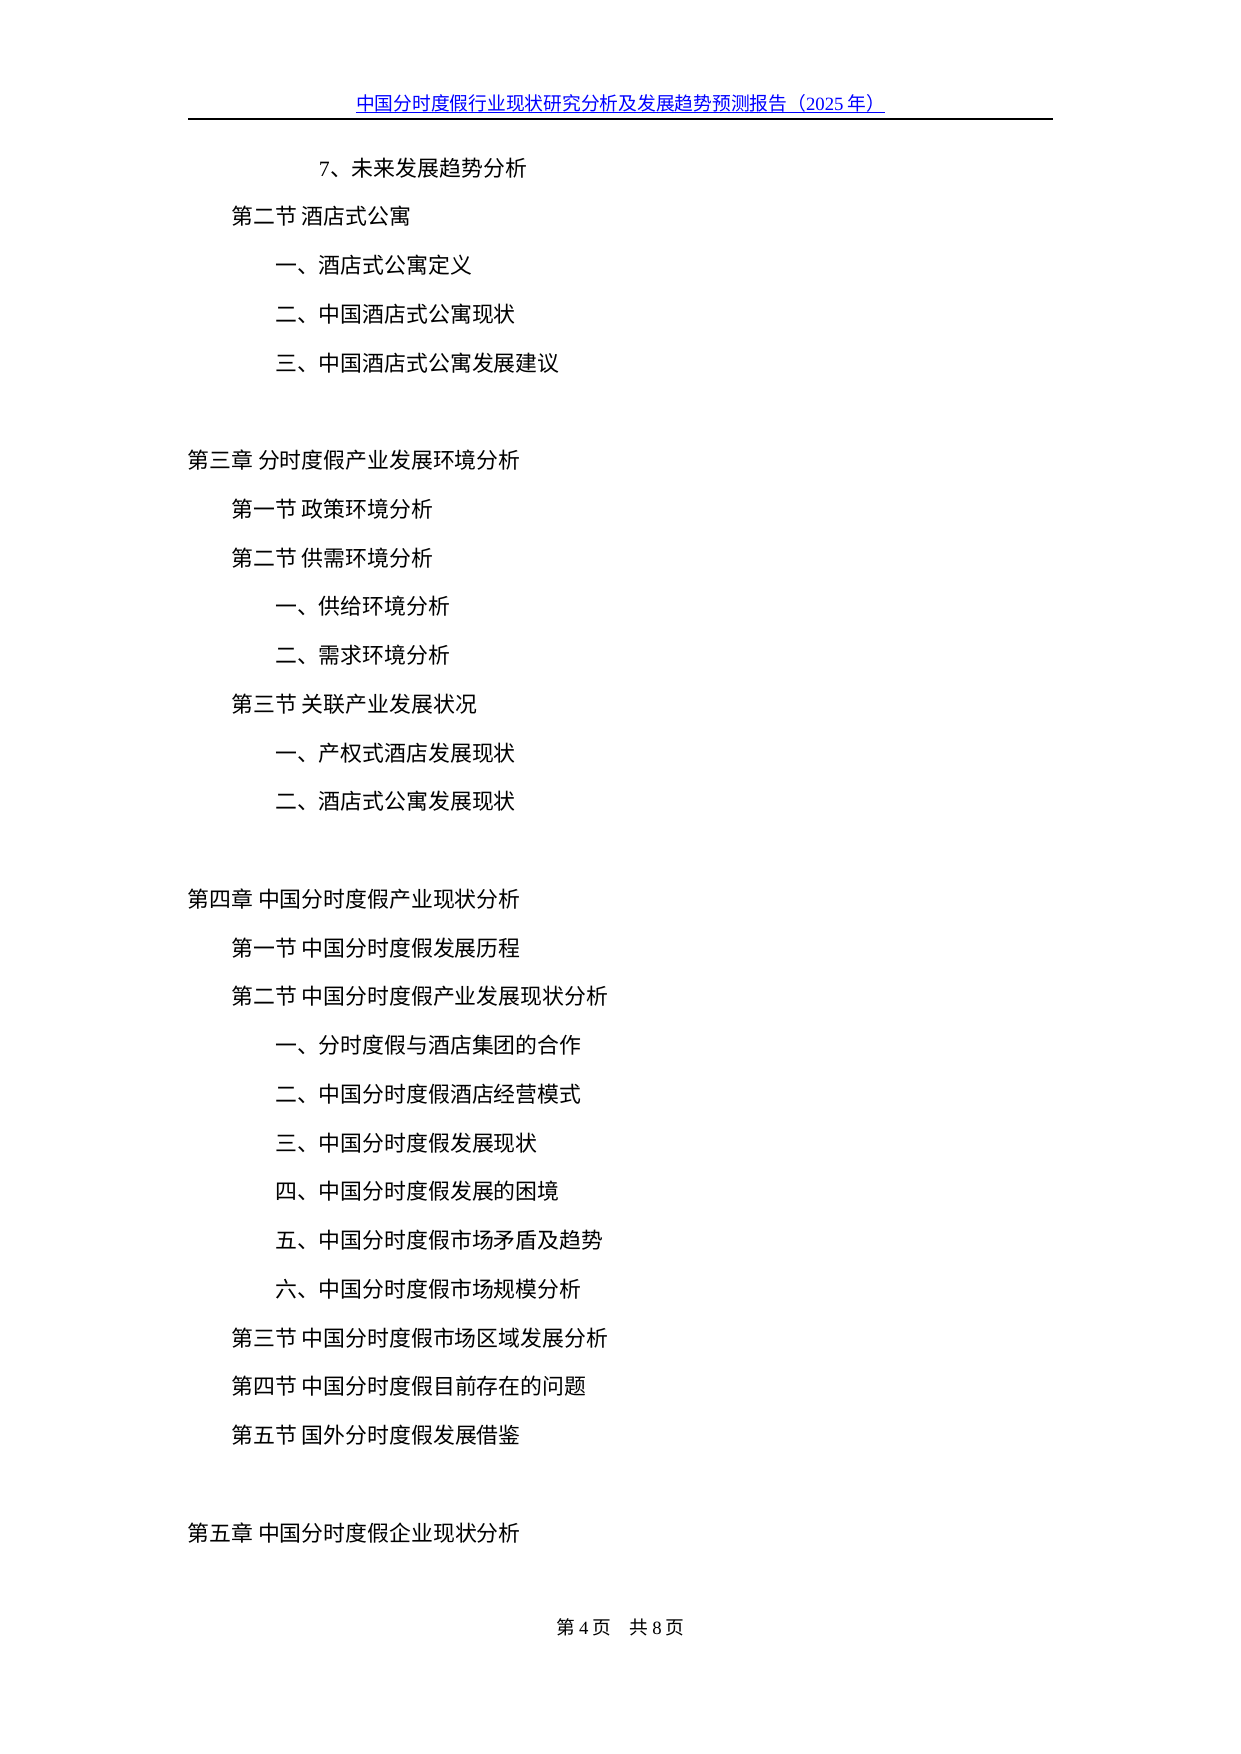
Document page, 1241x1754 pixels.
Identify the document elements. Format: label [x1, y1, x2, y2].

text [187, 150, 1053, 1548]
